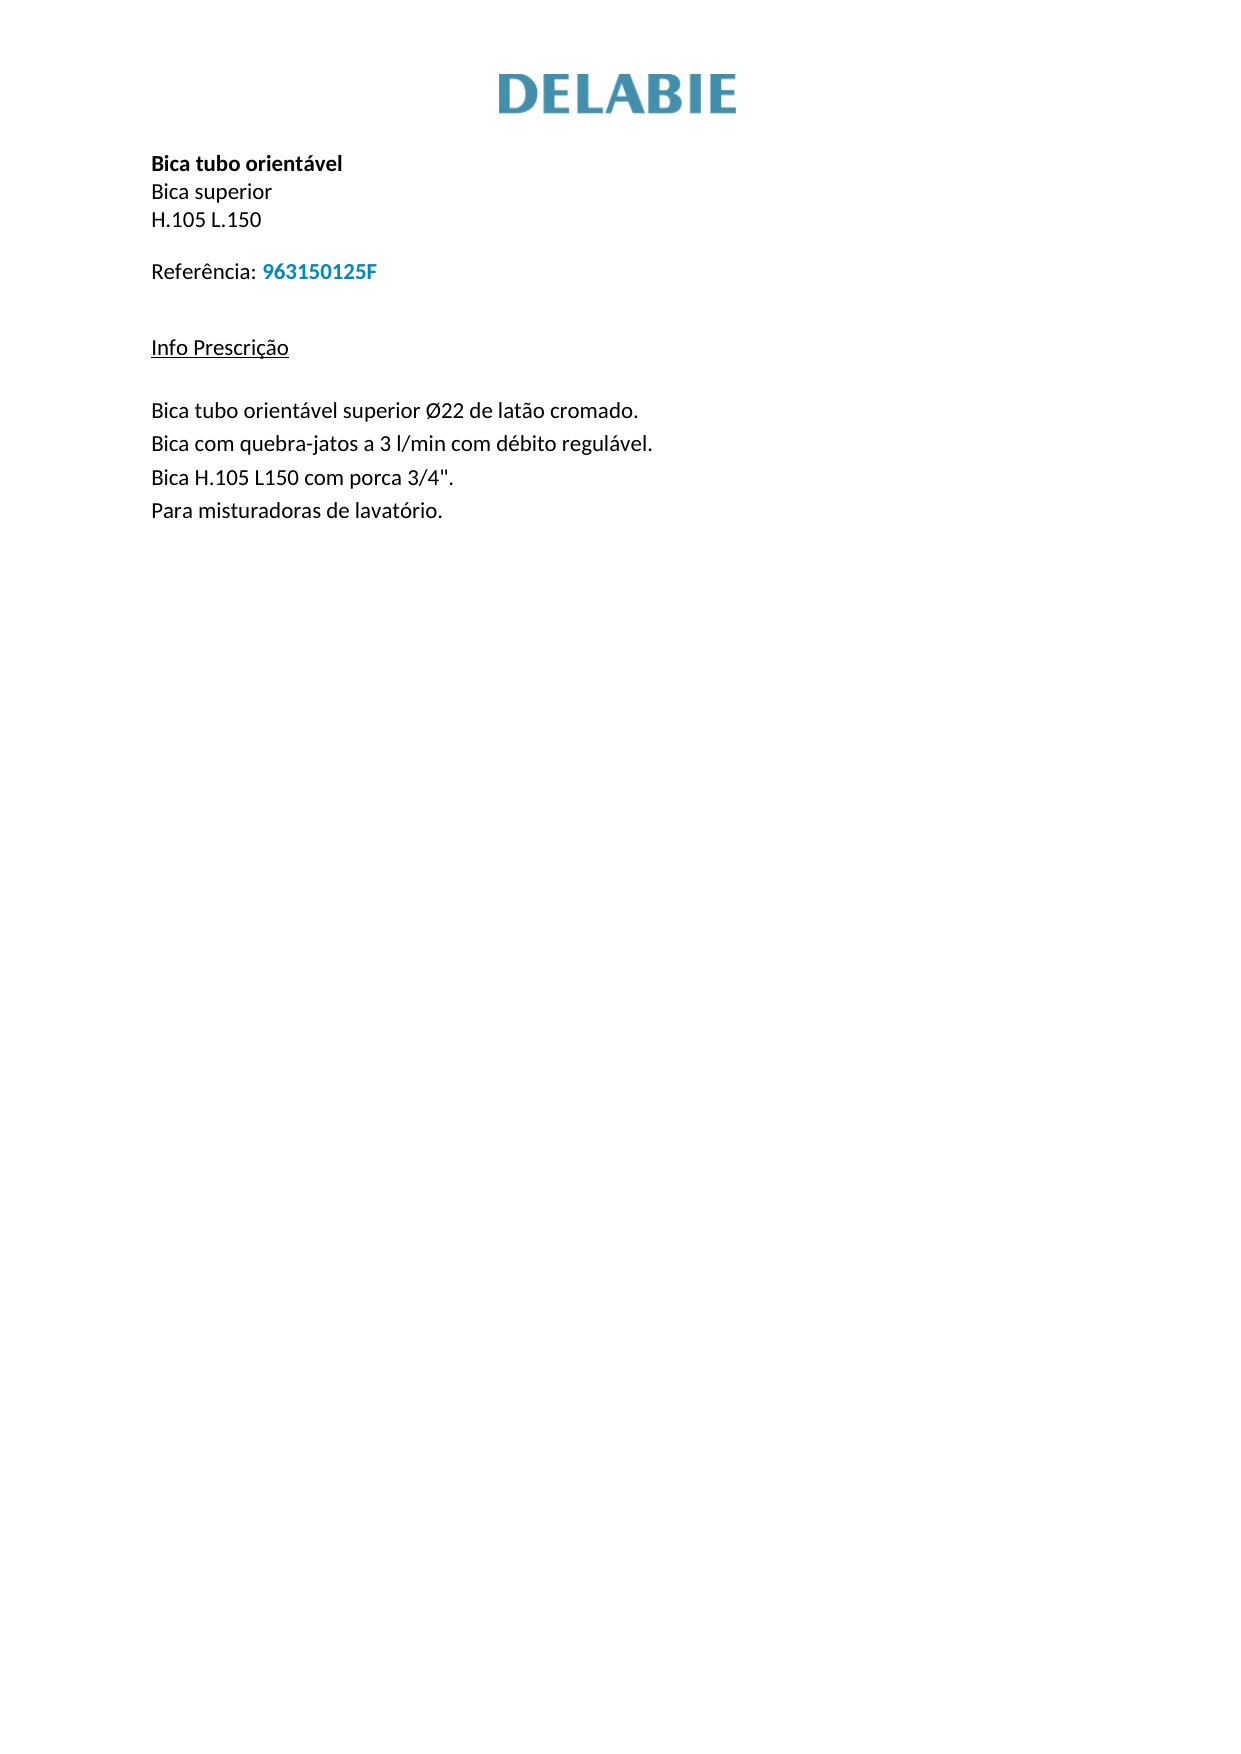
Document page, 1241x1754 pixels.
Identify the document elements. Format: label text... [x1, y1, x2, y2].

text H.105 L.150 [151, 205, 1084, 233]
text Bica H.105 L150 com porca 3/4". [151, 463, 1084, 491]
picture [497, 74, 738, 114]
text Para misturadoras de lavatório. [151, 497, 1084, 525]
text Info Prescrição [151, 333, 1084, 361]
text Bica superior [151, 177, 1084, 205]
text Bica tubo orientável [151, 149, 1084, 177]
text Bica com quebra-jatos a 3 l/min com débito regulável. [151, 429, 1084, 458]
text Bica tubo orientável superior Ø22 de latão cromado. [151, 396, 1084, 424]
text Referência: 963150125F [151, 257, 1084, 285]
